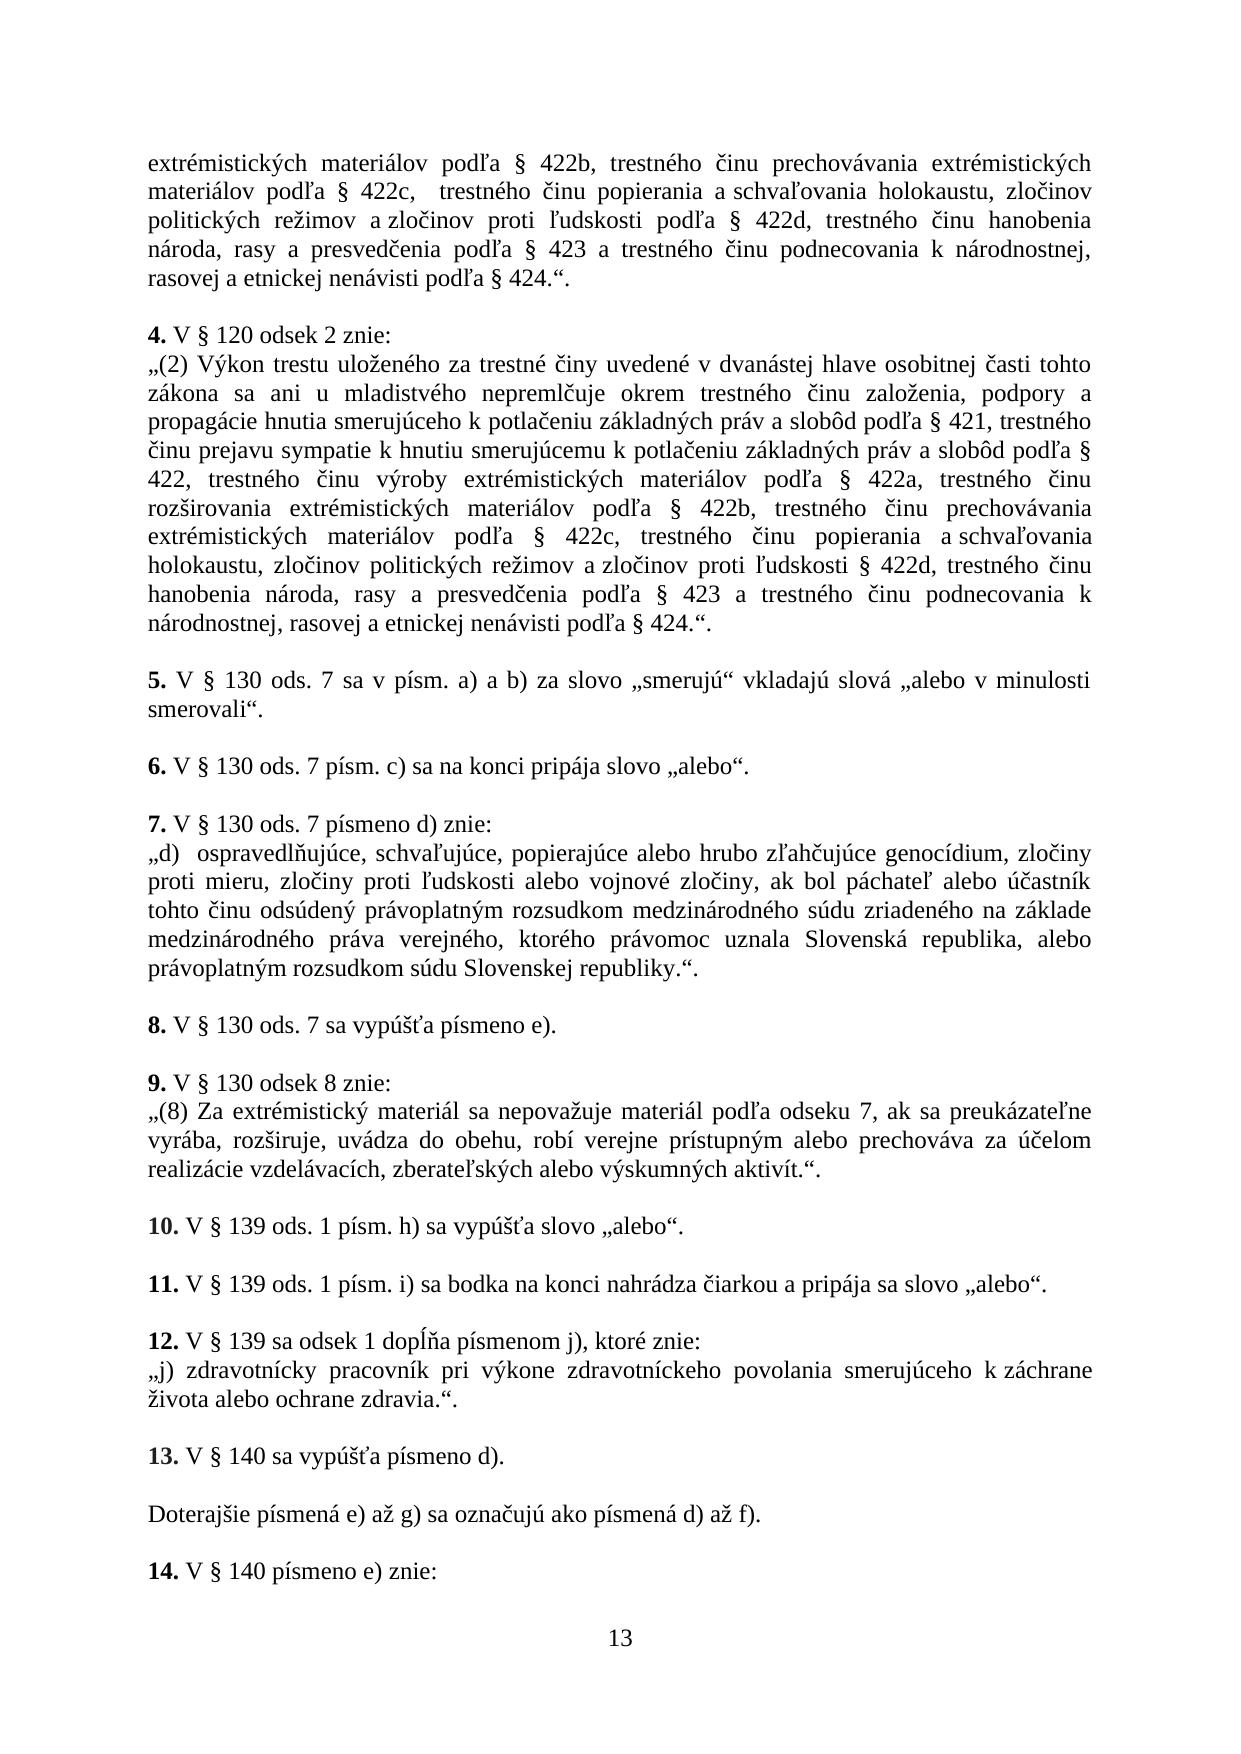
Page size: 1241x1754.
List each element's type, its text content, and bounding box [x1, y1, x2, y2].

text 6. V § 130 ods. 7 písm. c) sa na konci pripája slovo „alebo“. [148, 751, 1092, 780]
text „(2) Výkon trestu uloženého za trestné činy uvedené v dvanástej hlave osobitnej časti tohto zákona sa ani u mladistvého nepremlčuje okrem trestného činu založenia, podpory a propagácie hnutia smerujúceho k potlačeniu základných práv a slobôd podľa § 421, trestného činu prejavu sympatie k hnutiu smerujúcemu k potlačeniu základných práv a slobôd podľa § 422, trestného činu výroby extrémistických materiálov podľa § 422a, trestného činu rozširovania extrémistických materiálov podľa § 422b, trestného činu prechovávania extrémistických materiálov podľa § 422c, trestného činu popierania a schvaľovania holokaustu, zločinov politických režimov a zločinov proti ľudskosti § 422d, trestného činu hanobenia národa, rasy a presvedčenia podľa § 423 a trestného činu podnecovania k národnostnej, rasovej a etnickej nenávisti podľa § 424.“. [148, 349, 1092, 636]
text „j) zdravotnícky pracovník pri výkone zdravotníckeho povolania smerujúceho k záchrane života alebo ochrane zdravia.“. [148, 1355, 1092, 1413]
text 9. V § 130 odsek 8 znie: [148, 1068, 1092, 1096]
text Doterajšie písmená e) až g) sa označujú ako písmená d) až f). [148, 1499, 1092, 1528]
text 14. V § 140 písmeno e) znie: [148, 1556, 1092, 1585]
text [148, 148, 1092, 291]
text 7. V § 130 ods. 7 písmeno d) znie: [148, 809, 1092, 838]
text 11. V § 139 ods. 1 písm. i) sa bodka na konci nahrádza čiarkou a pripája sa slovo „alebo“. [148, 1269, 1092, 1298]
text 8. V § 130 ods. 7 sa vypúšťa písmeno e). [148, 1010, 1092, 1039]
text „(8) Za extrémistický materiál sa nepovažuje materiál podľa odseku 7, ak sa preukázateľne vyrába, rozširuje, uvádza do obehu, robí verejne prístupným alebo prechováva za účelom realizácie vzdelávacích, zberateľských alebo výskumných aktivít.“. [148, 1096, 1092, 1183]
text 10. V § 139 ods. 1 písm. h) sa vypúšťa slovo „alebo“. [148, 1211, 1092, 1240]
text 13. V § 140 sa vypúšťa písmeno d). [148, 1441, 1092, 1470]
text 5. V § 130 ods. 7 sa v písm. a) a b) za slovo „smerujú“ vkladajú slová „alebo v minulosti smerovali“. [148, 665, 1092, 723]
text 4. V § 120 odsek 2 znie: [148, 320, 1092, 349]
text „d) ospravedlňujúce, schvaľujúce, popierajúce alebo hrubo zľahčujúce genocídium, zločiny proti mieru, zločiny proti ľudskosti alebo vojnové zločiny, ak bol páchateľ alebo účastník tohto činu odsúdený právoplatným rozsudkom medzinárodného súdu zriadeného na základe medzinárodného práva verejného, ktorého právomoc uznala Slovenská republika, alebo právoplatným rozsudkom súdu Slovenskej republiky.“. [148, 838, 1092, 981]
text 12. V § 139 sa odsek 1 dopĺňa písmenom j), ktoré znie: [148, 1326, 1092, 1355]
